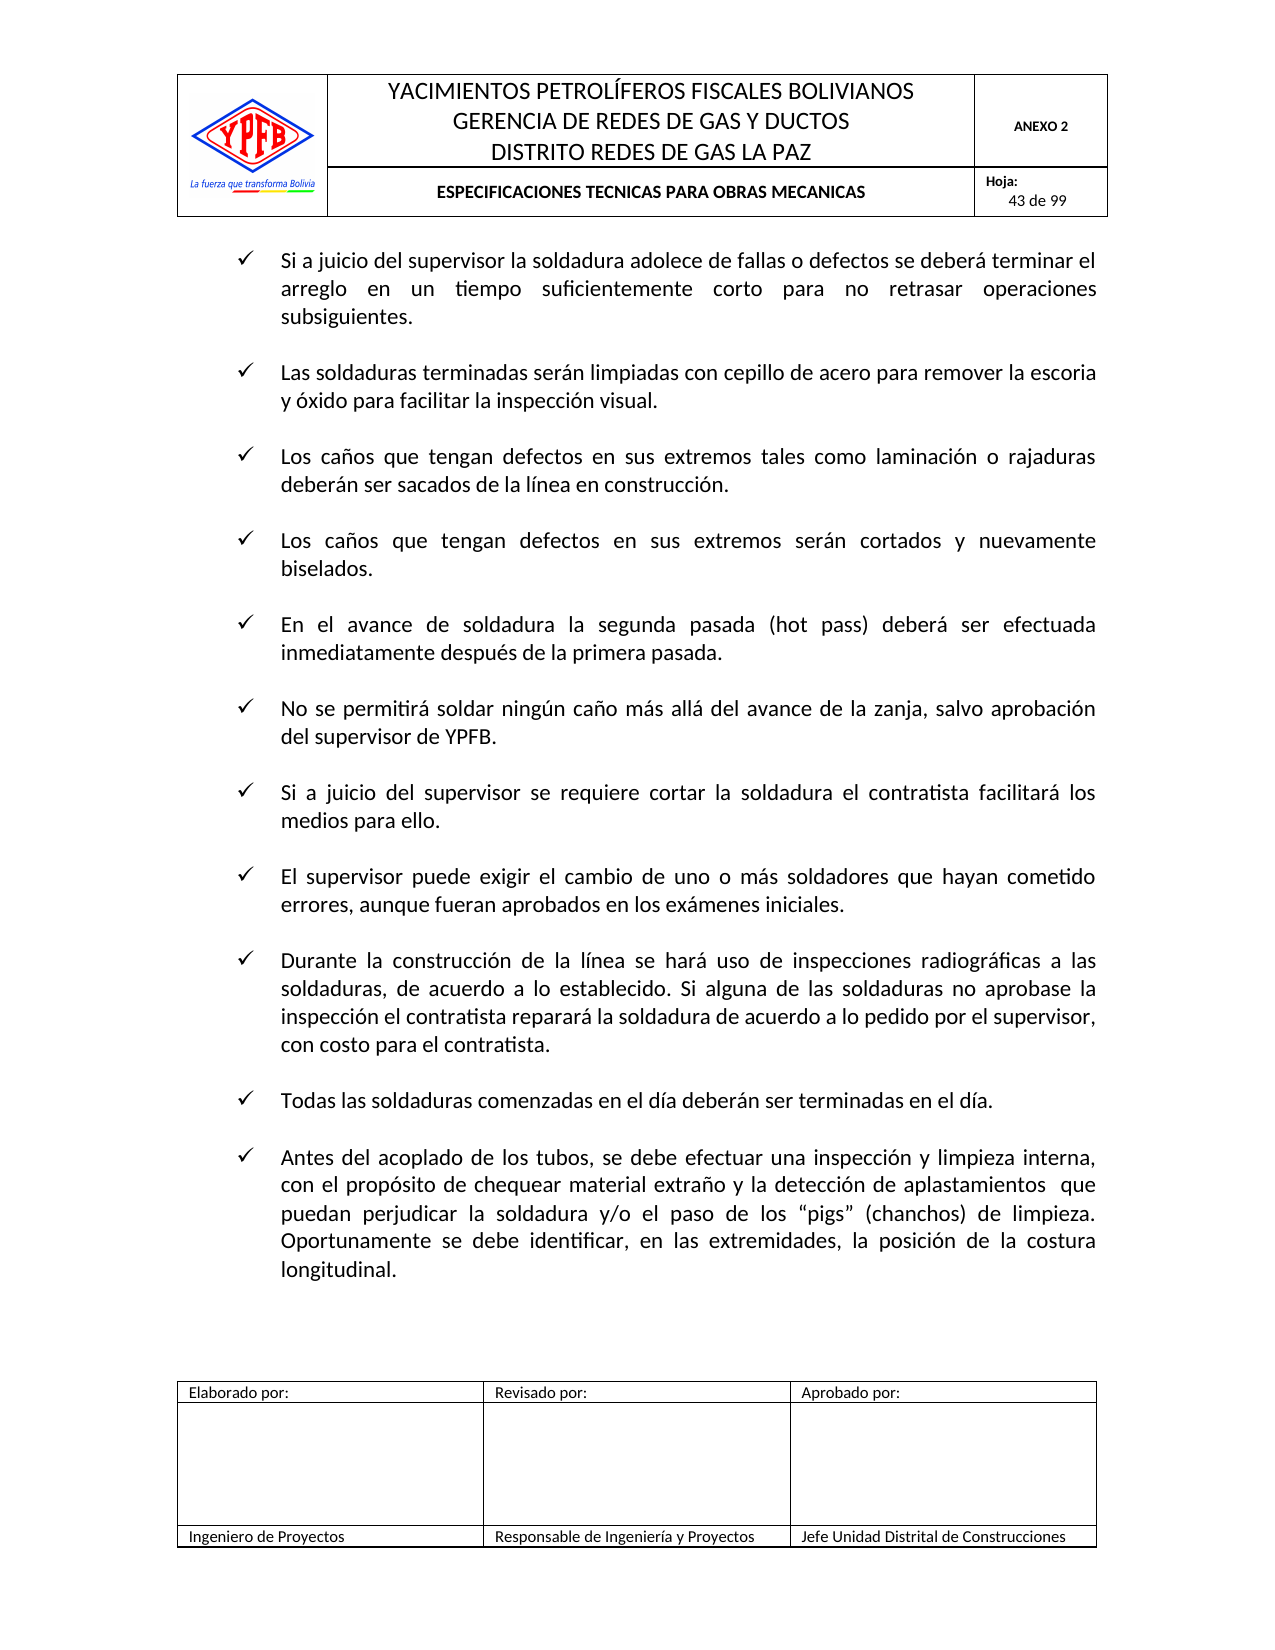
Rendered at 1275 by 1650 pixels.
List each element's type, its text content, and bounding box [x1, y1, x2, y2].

list Los caños que tengan defectos en sus extremos tales como laminación o rajaduras deberán ser sacados de la línea en construcción. [236, 442, 1098, 498]
list Las soldaduras terminadas serán limpiadas con cepillo de acero para remover la escoria y óxido para facilitar la inspección visual. [236, 358, 1098, 414]
list El supervisor puede exigir el cambio de uno o más soldadores que hayan cometido errores, aunque fueran aprobados en los exámenes iniciales. [236, 862, 1098, 918]
list En el avance de soldadura la segunda pasada (hot pass) deberá ser efectuada inmediatamente después de la primera pasada. [236, 610, 1098, 666]
list Los caños que tengan defectos en sus extremos serán cortados y nuevamente biselados. [236, 526, 1098, 582]
picture [188, 93, 316, 198]
list Si a juicio del supervisor se requiere cortar la soldadura el contratista facilitará los medios para ello. [236, 778, 1098, 834]
list Si a juicio del supervisor la soldadura adolece de fallas o defectos se deberá terminar el arreglo en un tiempo suficientemente corto para no retrasar operaciones subsiguientes. [236, 246, 1098, 330]
list No se permitirá soldar ningún caño más allá del avance de la zanja, salvo aprobación del supervisor de YPFB. [236, 694, 1098, 750]
list Durante la construcción de la línea se hará uso de inspecciones radiográficas a las soldaduras, de acuerdo a lo establecido. Si alguna de las soldaduras no aprobase la inspección el contratista reparará la soldadura de acuerdo a lo pedido por el supervisor, con costo para el contratista. [236, 946, 1098, 1058]
list Antes del acoplado de los tubos, se debe efectuar una inspección y limpieza interna, con el propósito de chequear material extraño y la detección de aplastamientos que puedan perjudicar la soldadura y/o el paso de los “pigs” (chanchos) de limpieza. Oportunamente se debe identificar, en las extremidades, la posición de la costura longitudinal. [236, 1143, 1098, 1283]
list Todas las soldaduras comenzadas en el día deberán ser terminadas en el día. [236, 1087, 1098, 1114]
